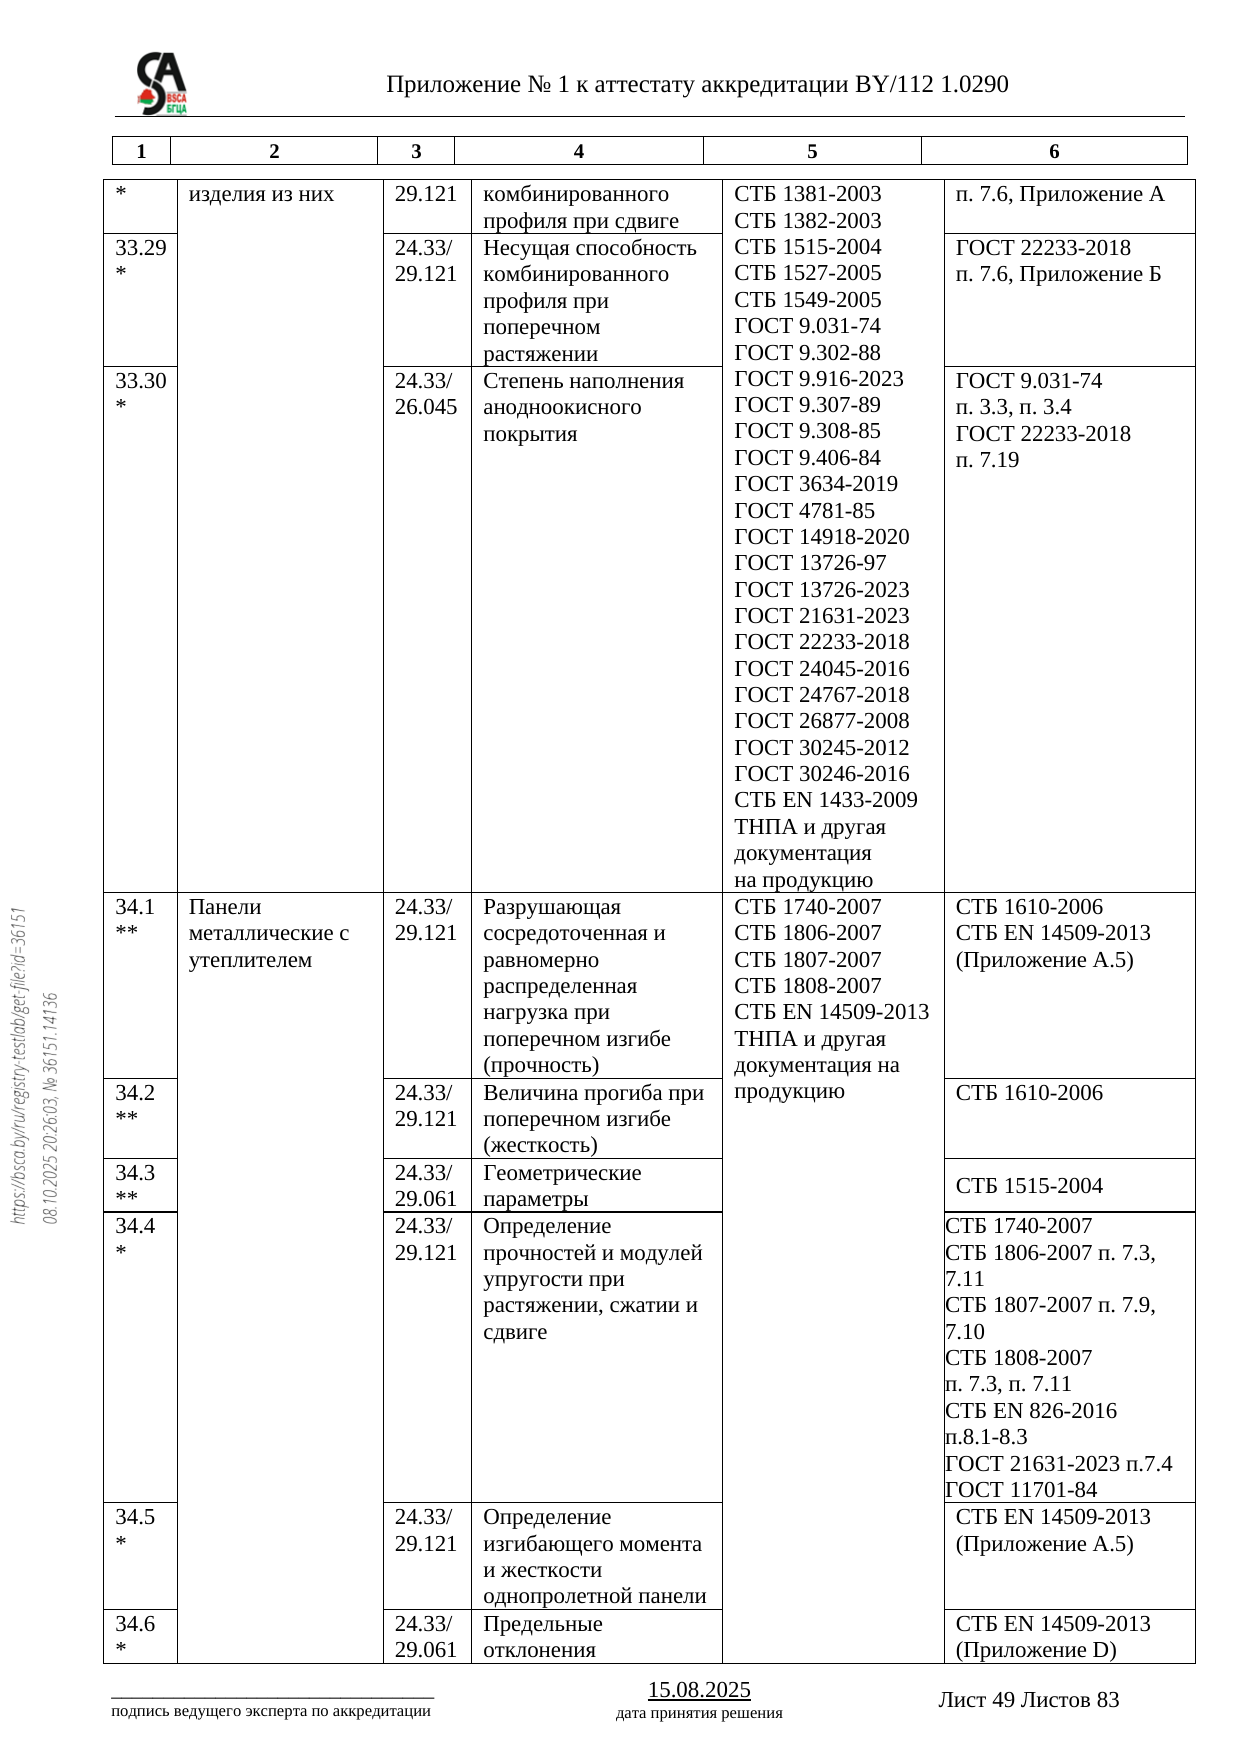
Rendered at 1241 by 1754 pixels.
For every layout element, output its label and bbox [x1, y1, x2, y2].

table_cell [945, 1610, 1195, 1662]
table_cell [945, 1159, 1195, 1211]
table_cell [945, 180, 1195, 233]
picture [0, 603, 66, 1227]
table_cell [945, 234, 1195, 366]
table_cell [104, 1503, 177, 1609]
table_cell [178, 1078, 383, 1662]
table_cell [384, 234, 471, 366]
picture [136, 51, 188, 116]
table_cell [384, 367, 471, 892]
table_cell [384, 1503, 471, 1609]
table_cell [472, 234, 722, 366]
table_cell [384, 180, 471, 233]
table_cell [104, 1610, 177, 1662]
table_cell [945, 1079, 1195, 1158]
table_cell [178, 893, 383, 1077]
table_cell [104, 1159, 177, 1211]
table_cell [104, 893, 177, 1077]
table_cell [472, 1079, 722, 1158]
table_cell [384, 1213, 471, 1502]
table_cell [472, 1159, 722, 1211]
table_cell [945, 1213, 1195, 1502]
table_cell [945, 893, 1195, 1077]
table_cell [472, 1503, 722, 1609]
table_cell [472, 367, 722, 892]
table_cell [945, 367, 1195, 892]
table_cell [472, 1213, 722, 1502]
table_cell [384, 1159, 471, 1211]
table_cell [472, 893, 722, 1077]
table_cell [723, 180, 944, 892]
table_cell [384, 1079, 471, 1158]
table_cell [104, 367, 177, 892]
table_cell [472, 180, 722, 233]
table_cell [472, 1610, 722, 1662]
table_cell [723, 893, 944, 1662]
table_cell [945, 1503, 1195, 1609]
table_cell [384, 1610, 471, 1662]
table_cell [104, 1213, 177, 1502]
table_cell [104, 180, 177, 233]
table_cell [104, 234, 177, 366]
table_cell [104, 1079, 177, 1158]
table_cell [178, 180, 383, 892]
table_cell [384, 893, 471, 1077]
